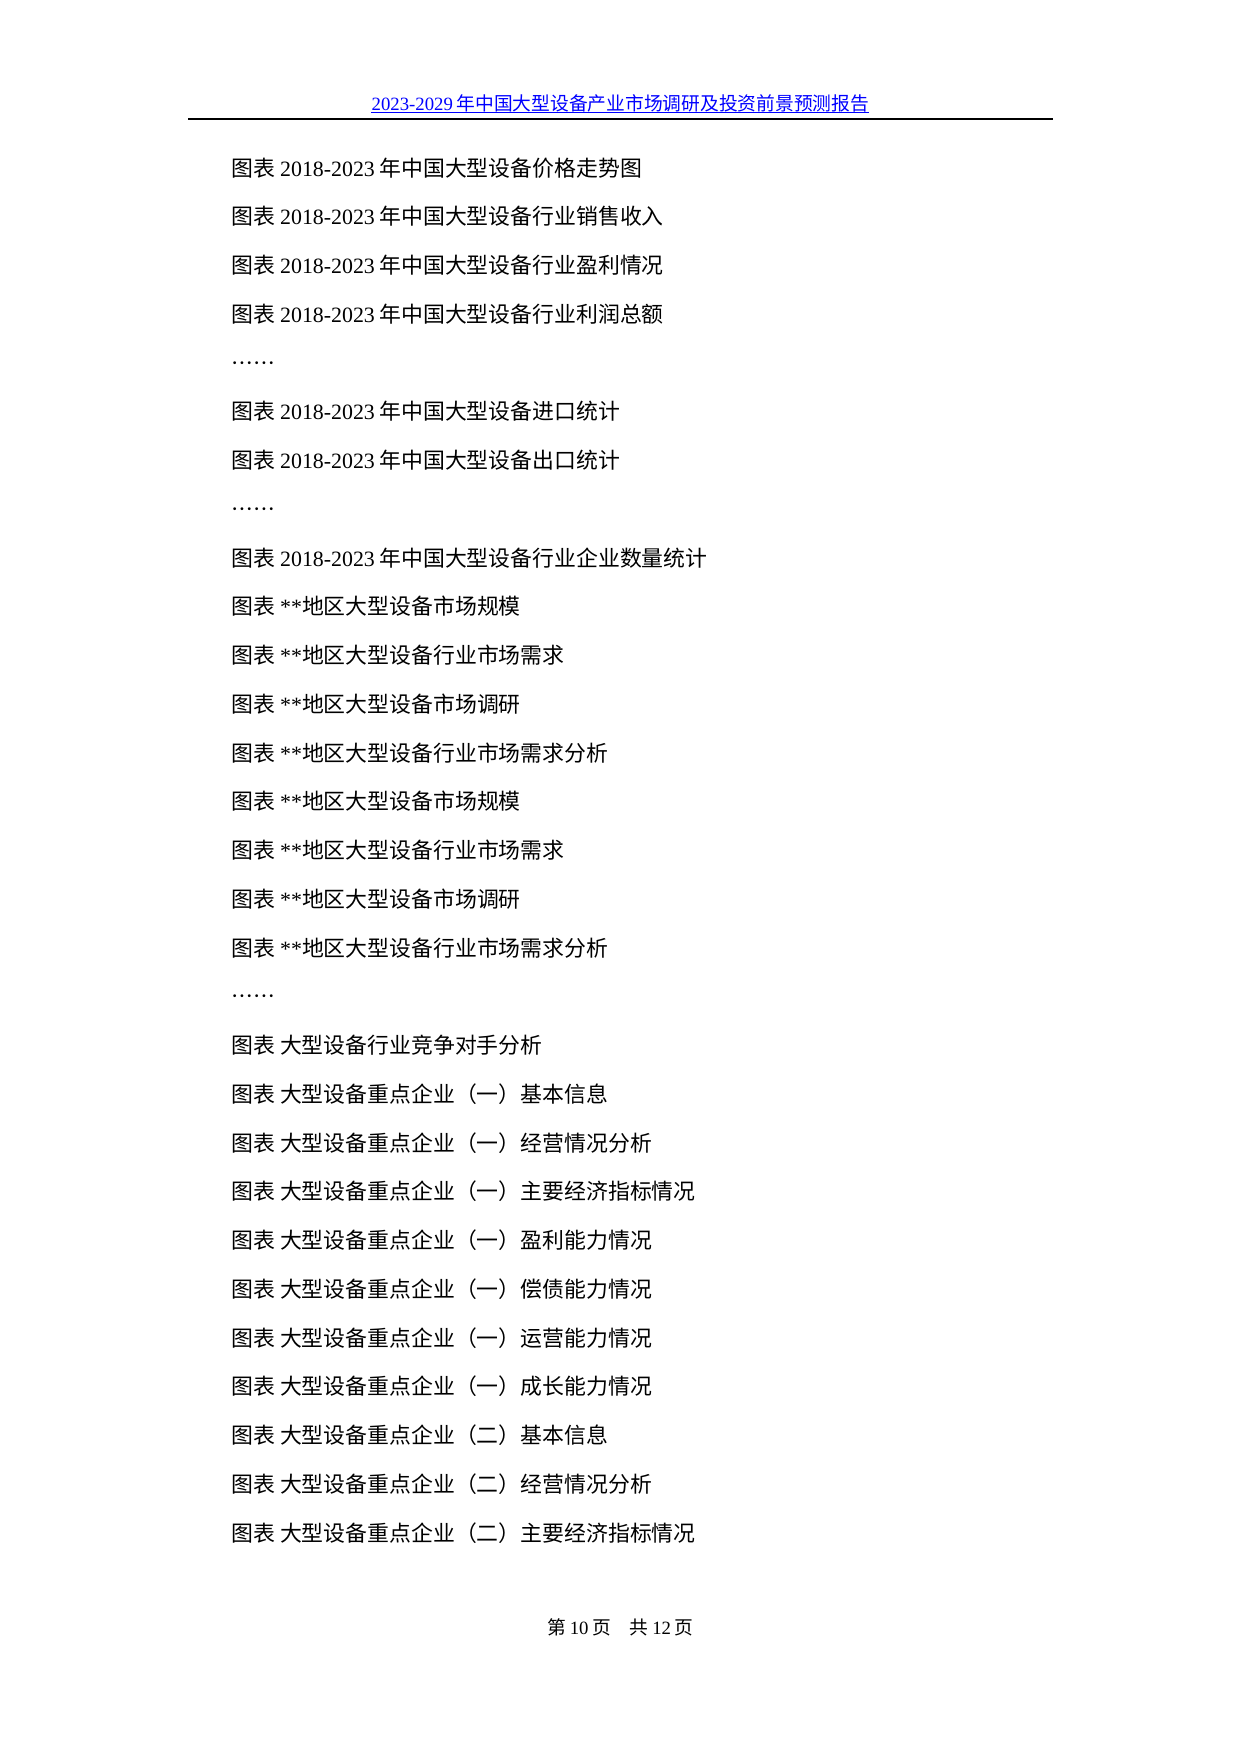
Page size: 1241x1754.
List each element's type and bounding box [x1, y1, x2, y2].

text [187, 150, 1053, 1548]
